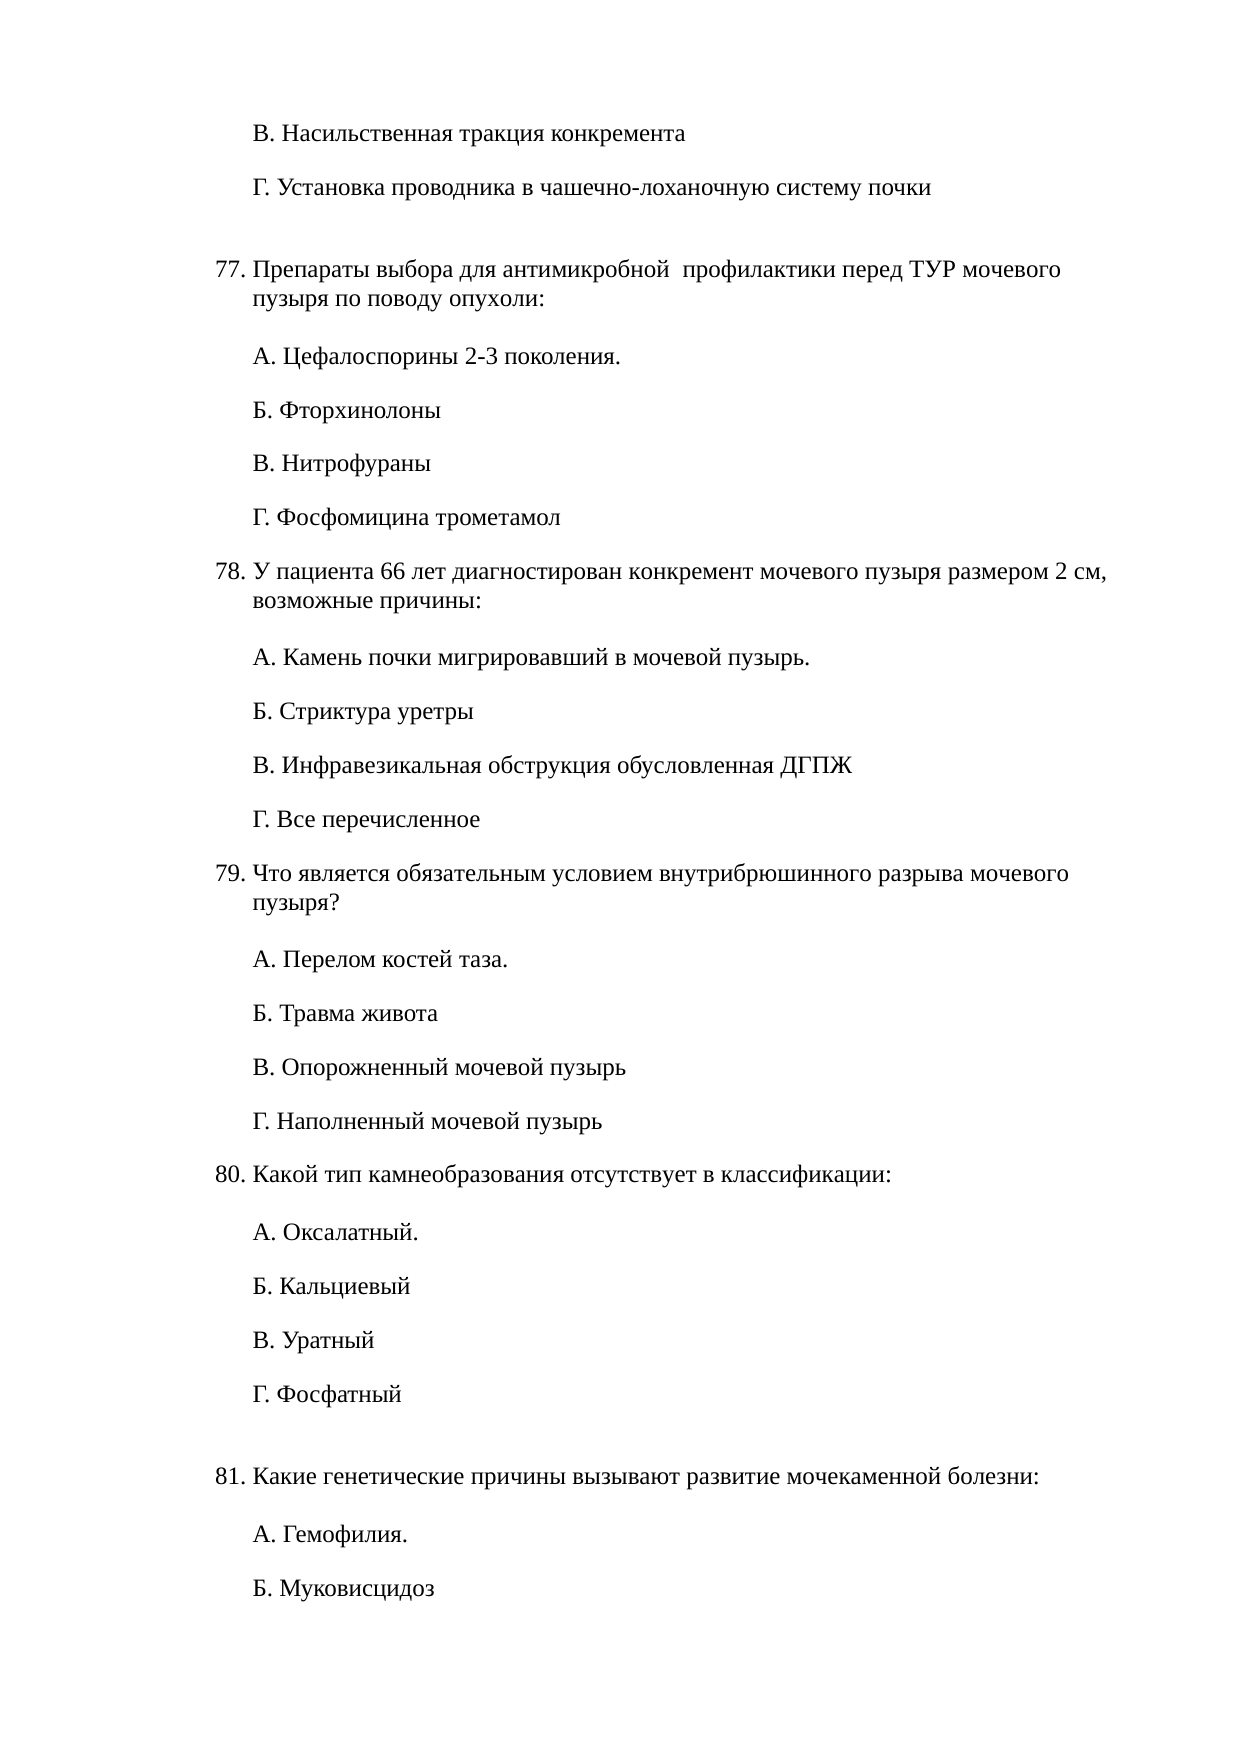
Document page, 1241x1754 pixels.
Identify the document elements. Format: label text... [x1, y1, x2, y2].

list Г. Фосфатный [252, 1379, 1152, 1407]
list А. Оксалатный. [252, 1217, 1152, 1246]
list В. Опорожненный мочевой пузырь [252, 1052, 1152, 1081]
list Г. Все перечисленное [252, 804, 1152, 833]
list Б. Травма живота [252, 998, 1152, 1027]
list У пациента 66 лет диагностирован конкремент мочевого пузыря размером 2 см, возможные причины: [215, 556, 1126, 614]
list Что является обязательным условием внутрибрюшинного разрыва мочевого пузыря? [215, 858, 1126, 915]
list А. Камень почки мигрировавший в мочевой пузырь. [252, 642, 1152, 671]
list Г. Наполненный мочевой пузырь [252, 1106, 1152, 1134]
list Б. Фторхинолоны [252, 395, 1152, 423]
list А. Гемофилия. [252, 1519, 1152, 1547]
list Г. Установка проводника в чашечно-лоханочную систему почки [252, 172, 1152, 201]
list Какие генетические причины вызывают развитие мочекаменной болезни: [215, 1461, 1126, 1490]
list Препараты выбора для антимикробной профилактики перед ТУР мочевого пузыря по поводу опухоли: [215, 254, 1126, 312]
list В. Нитрофураны [252, 448, 1152, 477]
list Б. Муковисцидоз [252, 1573, 1152, 1601]
list Б. Стриктура уретры [252, 696, 1152, 725]
list А. Цефалоспорины 2-3 поколения. [252, 341, 1152, 369]
list Б. Кальциевый [252, 1271, 1152, 1300]
list В. Инфравезикальная обструкция обусловленная ДГПЖ [252, 750, 1152, 779]
list Какой тип камнеобразования отсутствует в классификации: [215, 1159, 1126, 1188]
list А. Перелом костей таза. [252, 944, 1152, 973]
list Г. Фосфомицина трометамол [252, 502, 1152, 531]
list В. Насильственная тракция конкремента [252, 118, 1152, 147]
list В. Уратный [252, 1325, 1152, 1353]
